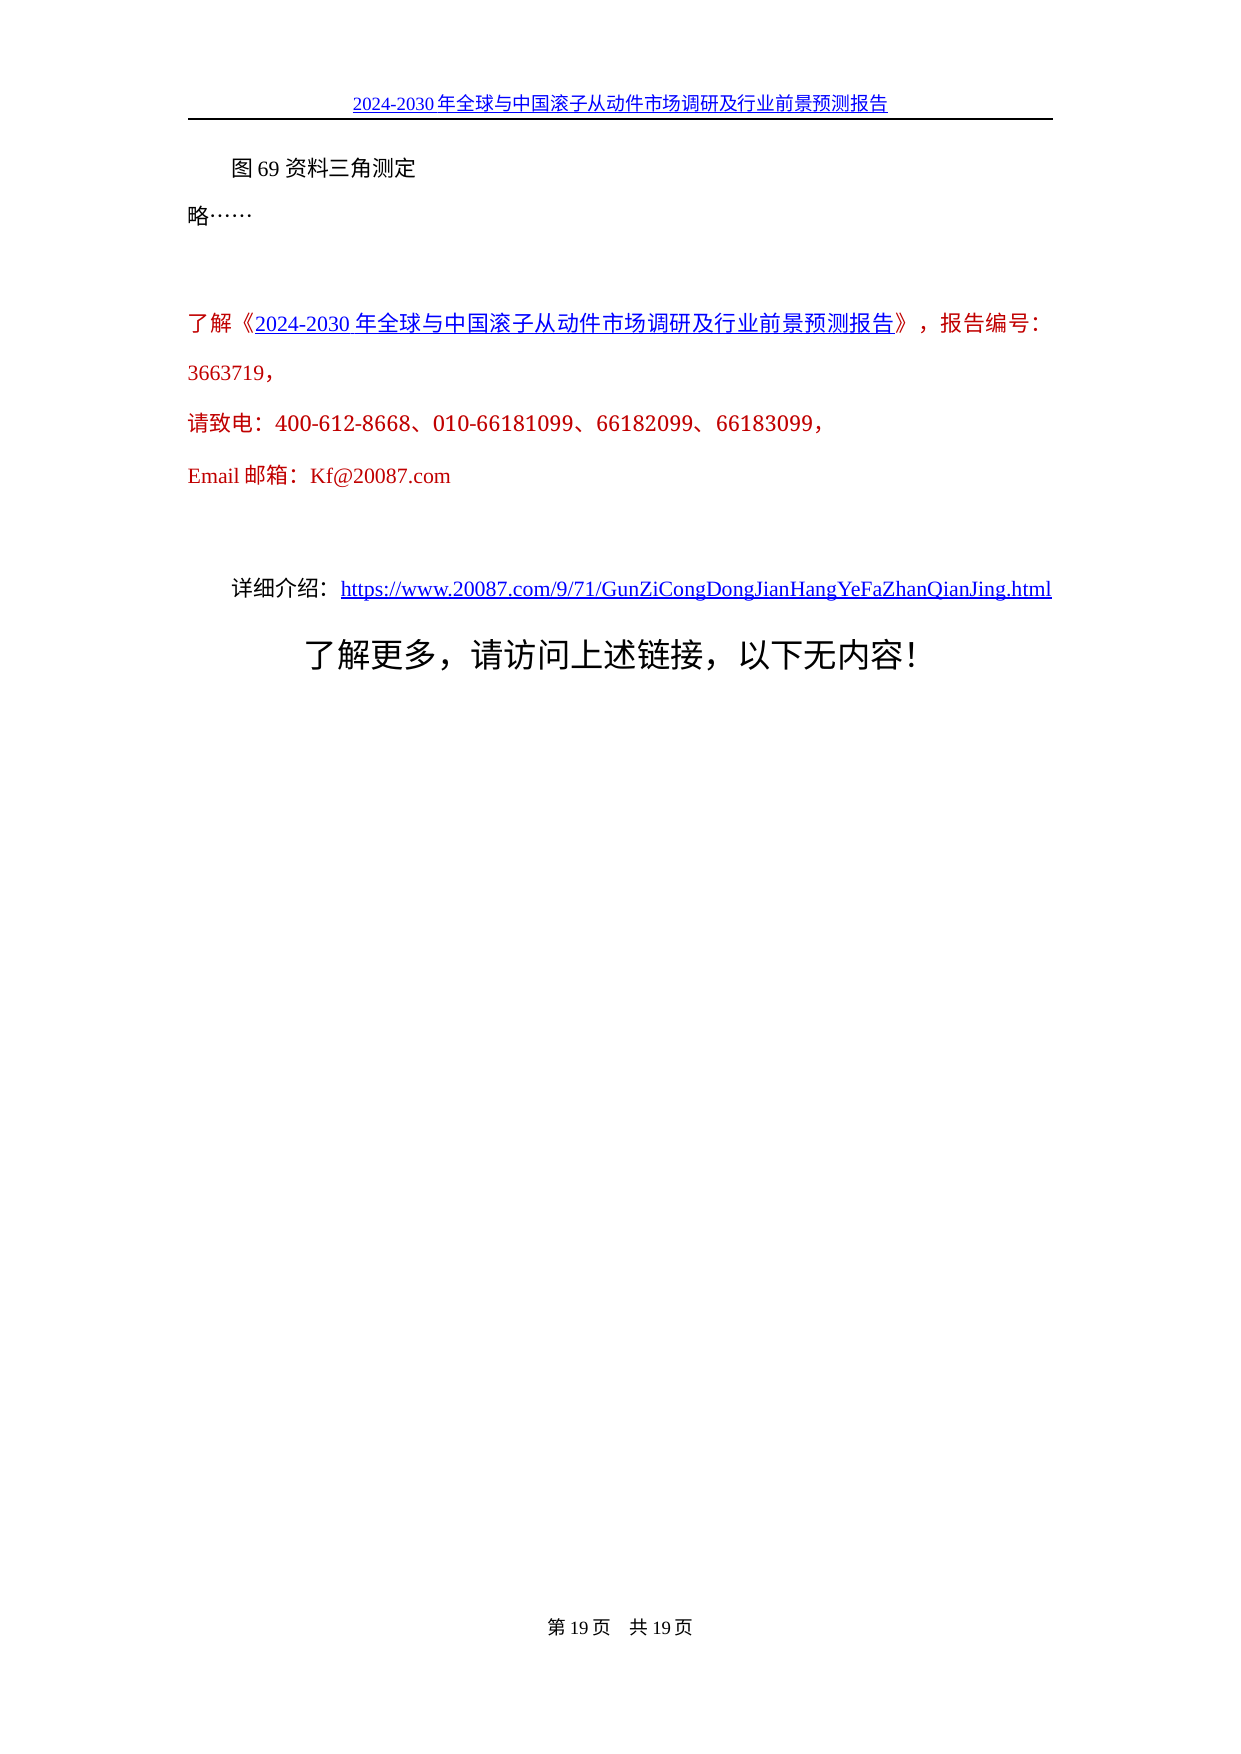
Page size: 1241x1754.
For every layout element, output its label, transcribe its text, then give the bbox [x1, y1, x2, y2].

title 了解更多，请访问上述链接，以下无内容！ [187, 620, 1053, 685]
text 详细介绍：https://www.20087.com/9/71/GunZiCongDongJianHangYeFaZhanQianJing.html [187, 570, 1053, 603]
text Email邮箱：Kf@20087.com [187, 457, 1053, 490]
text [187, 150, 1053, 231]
text 请致电：400-612-8668、010-66181099、66182099、66183099， [187, 406, 1053, 438]
text 了解《2024-2030年全球与中国滚子从动件市场调研及行业前景预测报告》，报告编号：3663719， [187, 305, 1053, 387]
